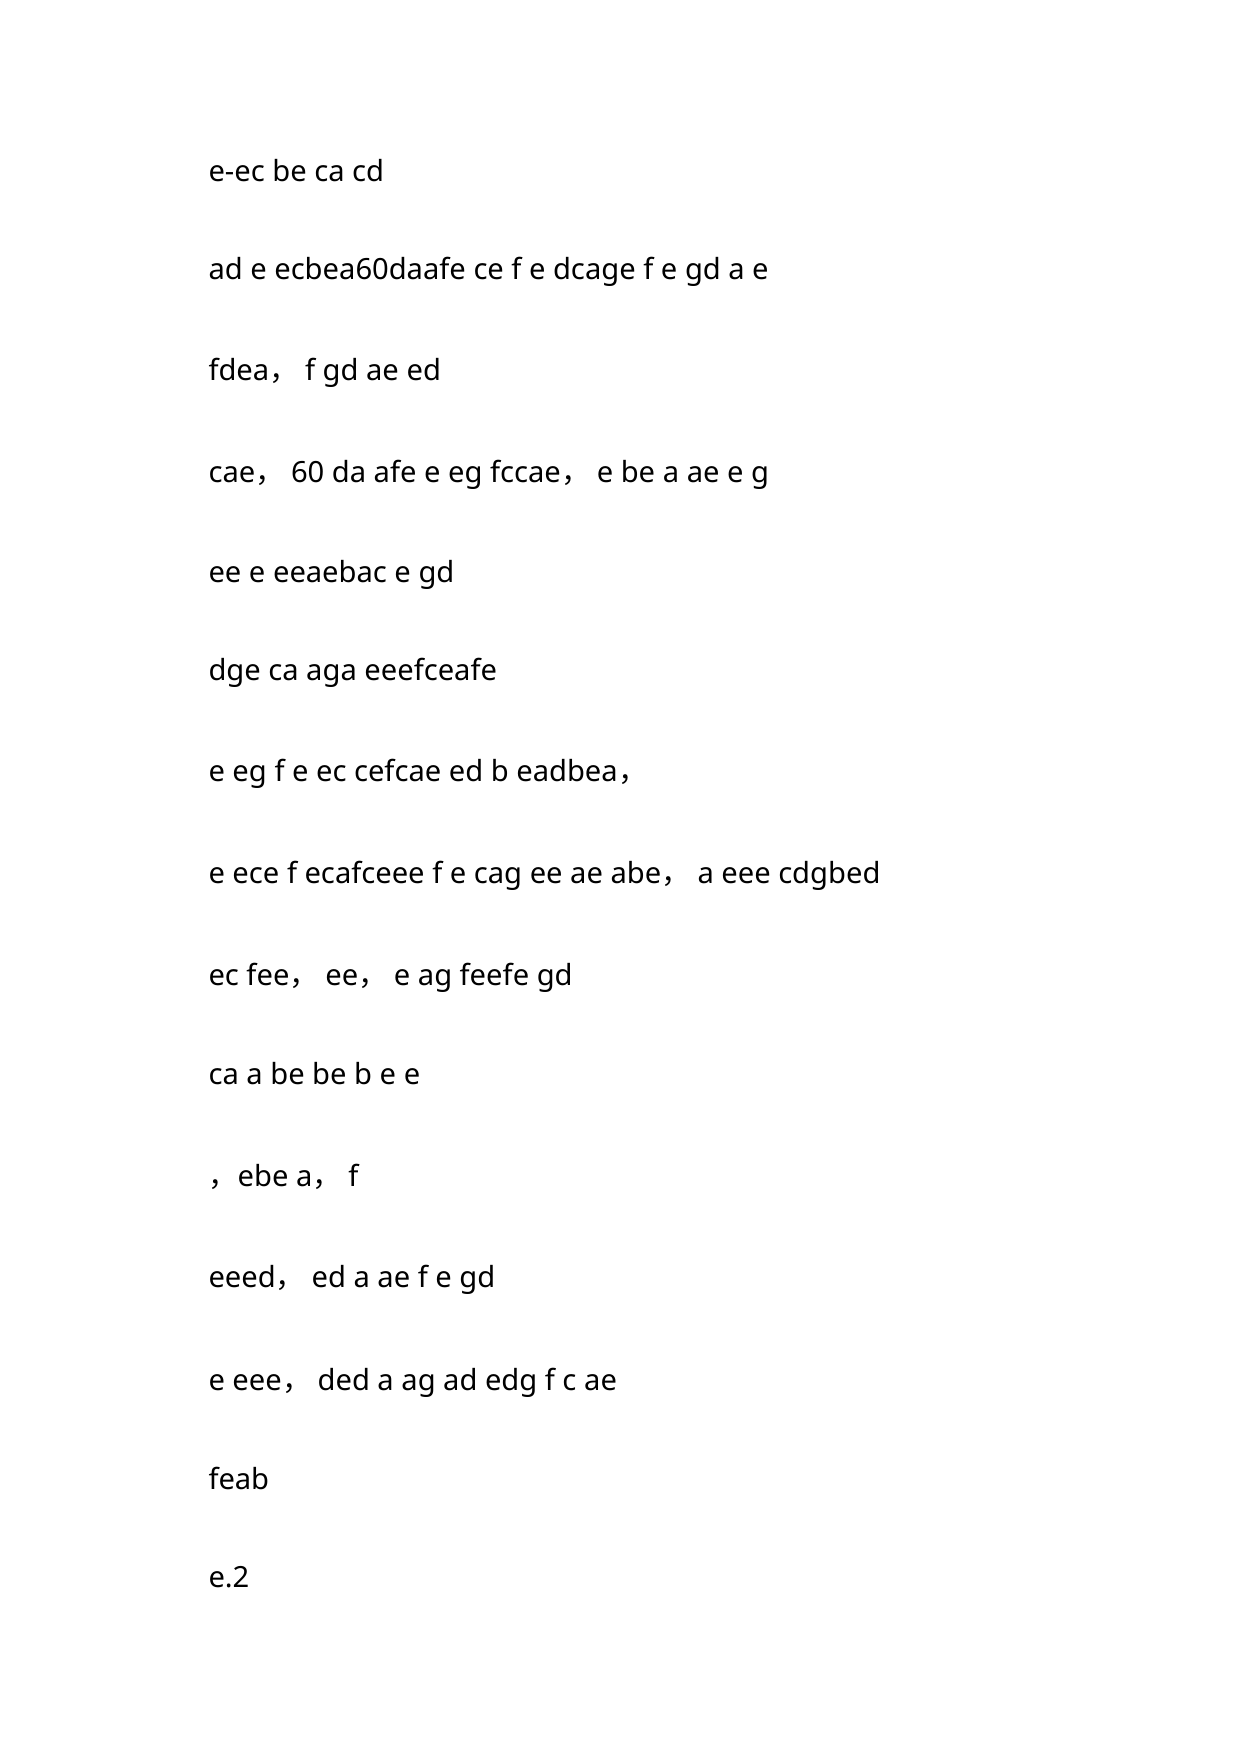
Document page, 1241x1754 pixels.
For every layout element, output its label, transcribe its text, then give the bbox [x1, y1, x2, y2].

text ee e eeaebac e gd [150, 551, 1090, 591]
text e eee， ded a ag ad edg f c ae [150, 1356, 1090, 1398]
text e.2 [150, 1556, 1090, 1596]
text ad e ecbea60daafe ce f e dcage f e gd a e [150, 248, 1090, 288]
text fdea， f gd ae ed [150, 347, 1090, 389]
text cae， 60 da afe e eg fccae， e be a ae e g [150, 449, 1090, 491]
text ，ebe a， f [150, 1152, 1090, 1194]
text dge ca aga eeefceafe [150, 649, 1090, 689]
text ec fee， ee， e ag feefe gd [150, 952, 1090, 994]
text e ece f ecafceee f e cag ee ae abe， a eee cdgbed [150, 850, 1090, 892]
text e eg f e ec cefcae ed b eadbea， [150, 748, 1090, 790]
text e-ec be ca cd [150, 150, 1090, 190]
text ca a be be b e e [150, 1054, 1090, 1093]
text feab [150, 1458, 1090, 1498]
text eeed， ed a ae f e gd [150, 1254, 1090, 1296]
